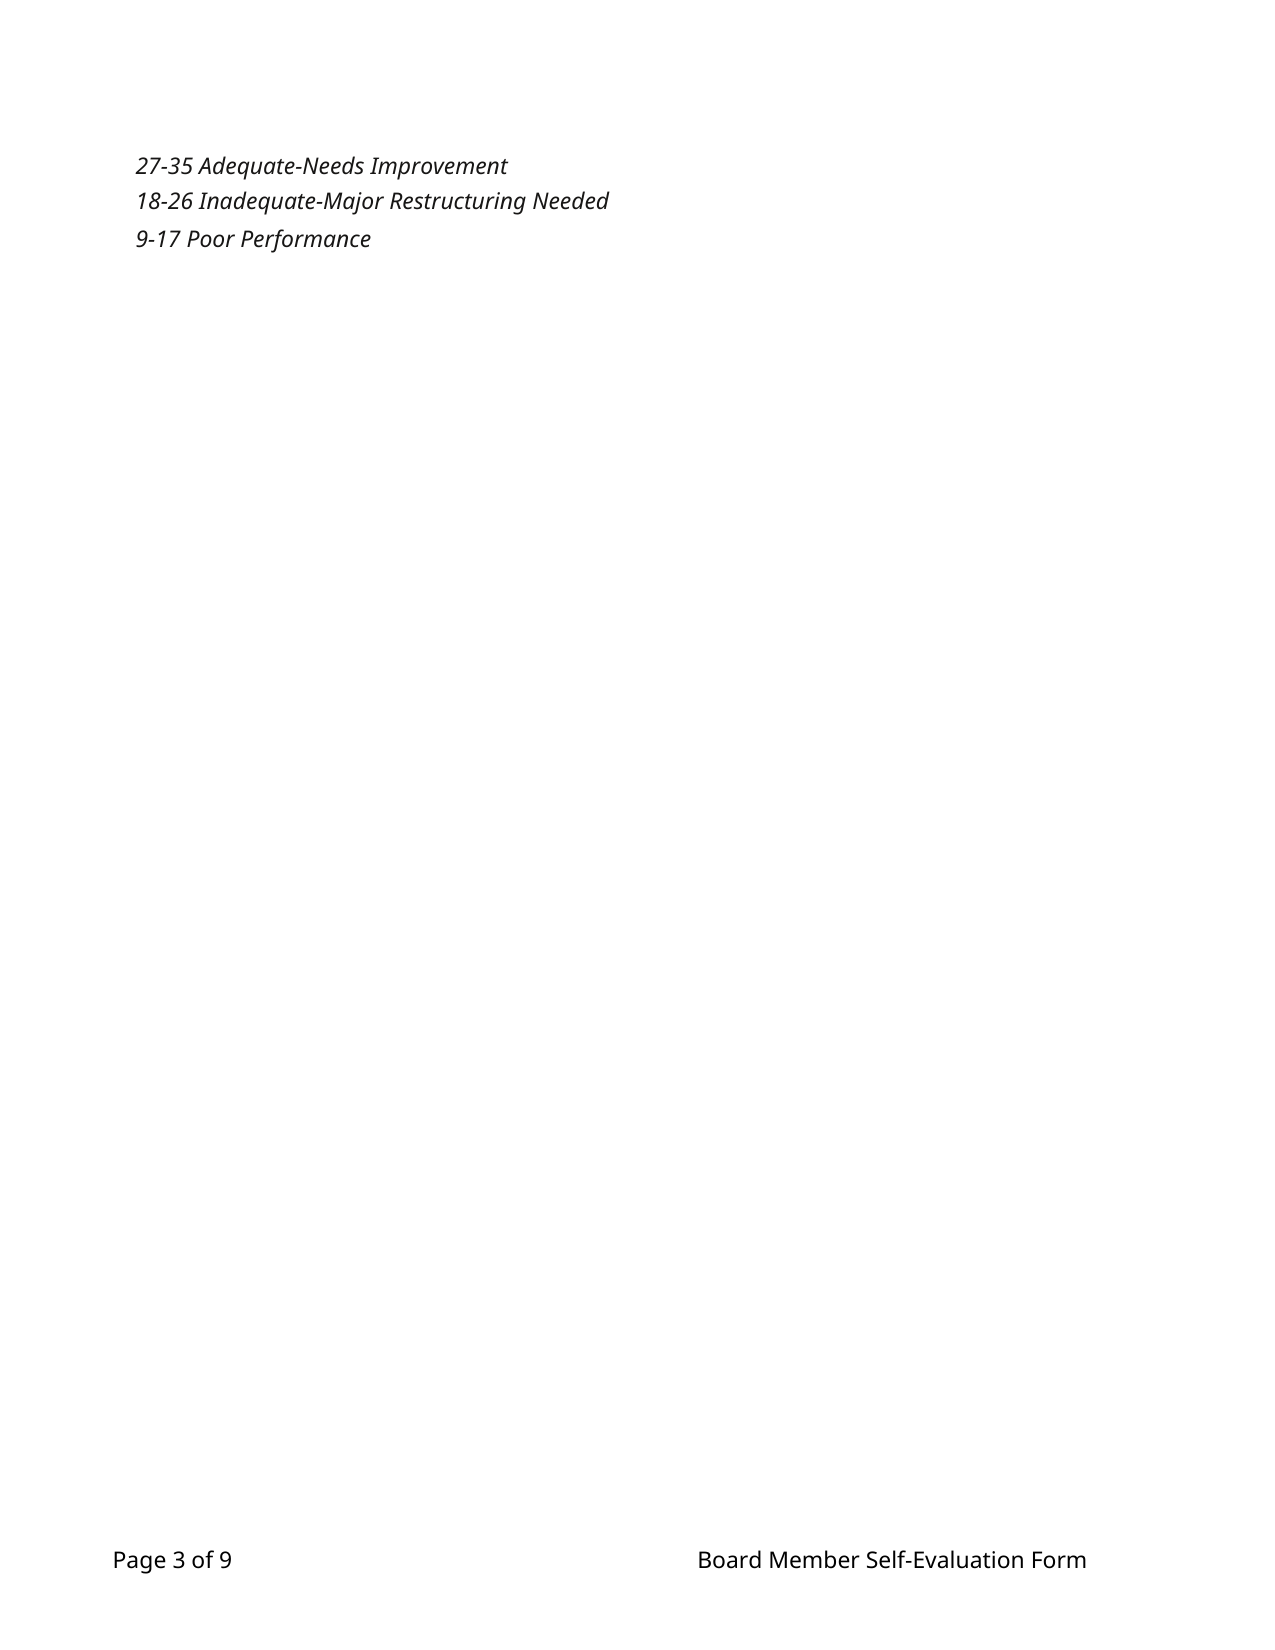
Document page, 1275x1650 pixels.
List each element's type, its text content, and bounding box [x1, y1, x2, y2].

text 9-17 Poor Performance [135, 223, 943, 254]
text 18-26 Inadequate-Major Restructuring Needed [135, 184, 943, 216]
text 27-35 Adequate-Needs Improvement [135, 150, 1162, 181]
